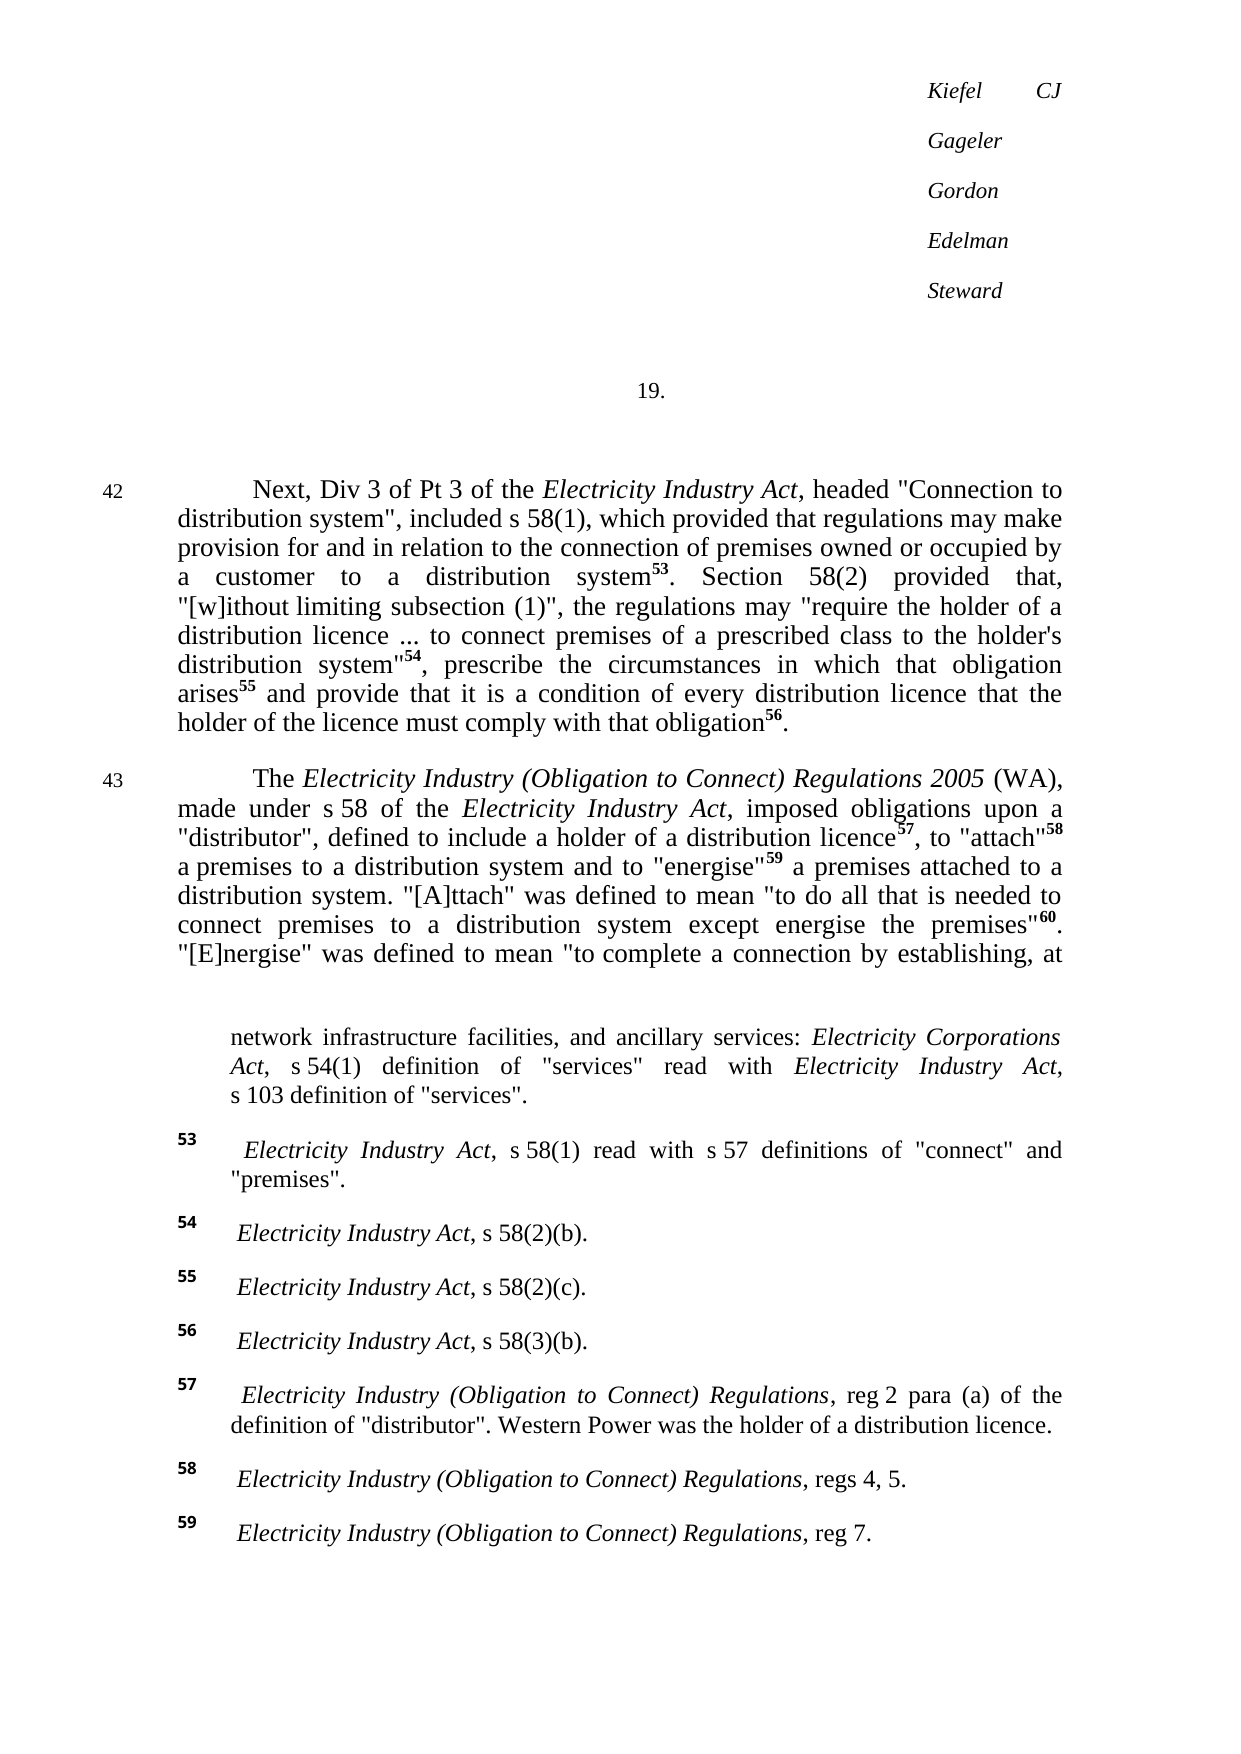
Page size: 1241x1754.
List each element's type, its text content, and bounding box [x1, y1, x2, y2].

list The Electricity Industry (Obligation to Connect) Regulations 2005 (WA), made under s 58 of the Electricity Industry Act, imposed obligations upon a "distributor", defined to include a holder of a distribution licence, to "attach" a premises to a distribution system and to "energise" a premises attached to a distribution system. "[A]ttach" was defined to mean "to do all that is needed to connect premises to a distribution system except energise the premises". "[E]nergise" was defined to mean "to complete a connection by establishing, at the meter through which electricity is to be supplied to a customer's premises, a voltage that is capable of being sustained under the expected load conditions". [102, 764, 1063, 969]
list Next, Div 3 of Pt 3 of the Electricity Industry Act, headed "Connection to distribution system", included s 58(1), which provided that regulations may make provision for and in relation to the connection of premises owned or occupied by a customer to a distribution system. Section 58(2) provided that, "[w]ithout limiting subsection (1)", the regulations may "require the holder of a distribution licence ... to connect premises of a prescribed class to the holder's distribution system", prescribe the circumstances in which that obligation arises and provide that it is a condition of every distribution licence that the holder of the licence must comply with that obligation. [102, 475, 1063, 737]
